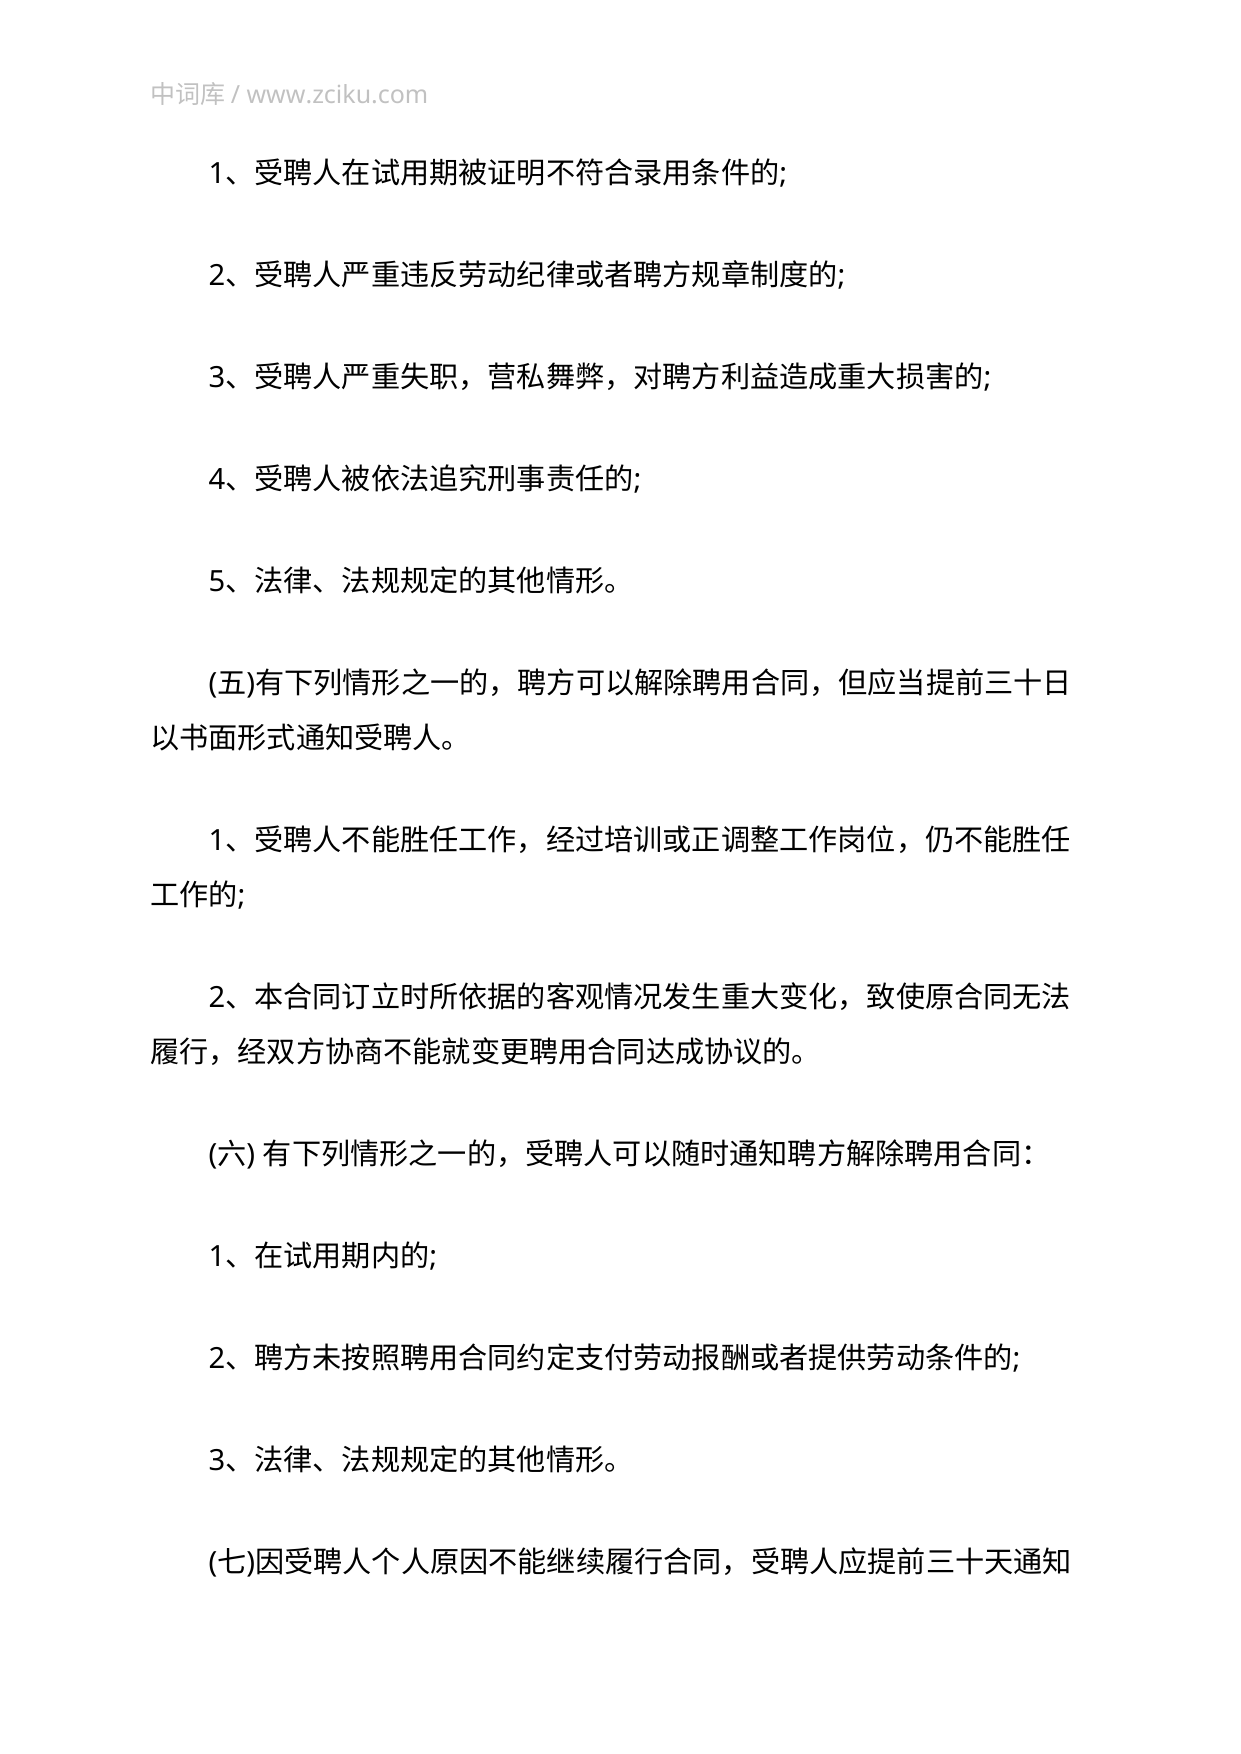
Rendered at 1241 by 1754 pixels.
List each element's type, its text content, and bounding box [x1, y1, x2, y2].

text 2、聘方未按照聘用合同约定支付劳动报酬或者提供劳动条件的; [150, 1334, 1090, 1377]
text 1、受聘人在试用期被证明不符合录用条件的; [150, 150, 1090, 192]
text 1、受聘人不能胜任工作，经过培训或正调整工作岗位，仍不能胜任工作的; [150, 817, 1090, 914]
text 3、法律、法规规定的其他情形。 [150, 1436, 1090, 1479]
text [150, 1538, 1090, 1581]
text 1、在试用期内的; [150, 1232, 1090, 1275]
text 2、本合同订立时所依据的客观情况发生重大变化，致使原合同无法履行，经双方协商不能就变更聘用合同达成协议的。 [150, 974, 1090, 1071]
text 5、法律、法规规定的其他情形。 [150, 558, 1090, 600]
text (六) 有下列情形之一的，受聘人可以随时通知聘方解除聘用合同： [150, 1130, 1090, 1173]
text 3、受聘人严重失职，营私舞弊，对聘方利益造成重大损害的; [150, 354, 1090, 396]
text 4、受聘人被依法追究刑事责任的; [150, 456, 1090, 498]
text (五)有下列情形之一的，聘方可以解除聘用合同，但应当提前三十日以书面形式通知受聘人。 [150, 660, 1090, 757]
text 2、受聘人严重违反劳动纪律或者聘方规章制度的; [150, 252, 1090, 294]
